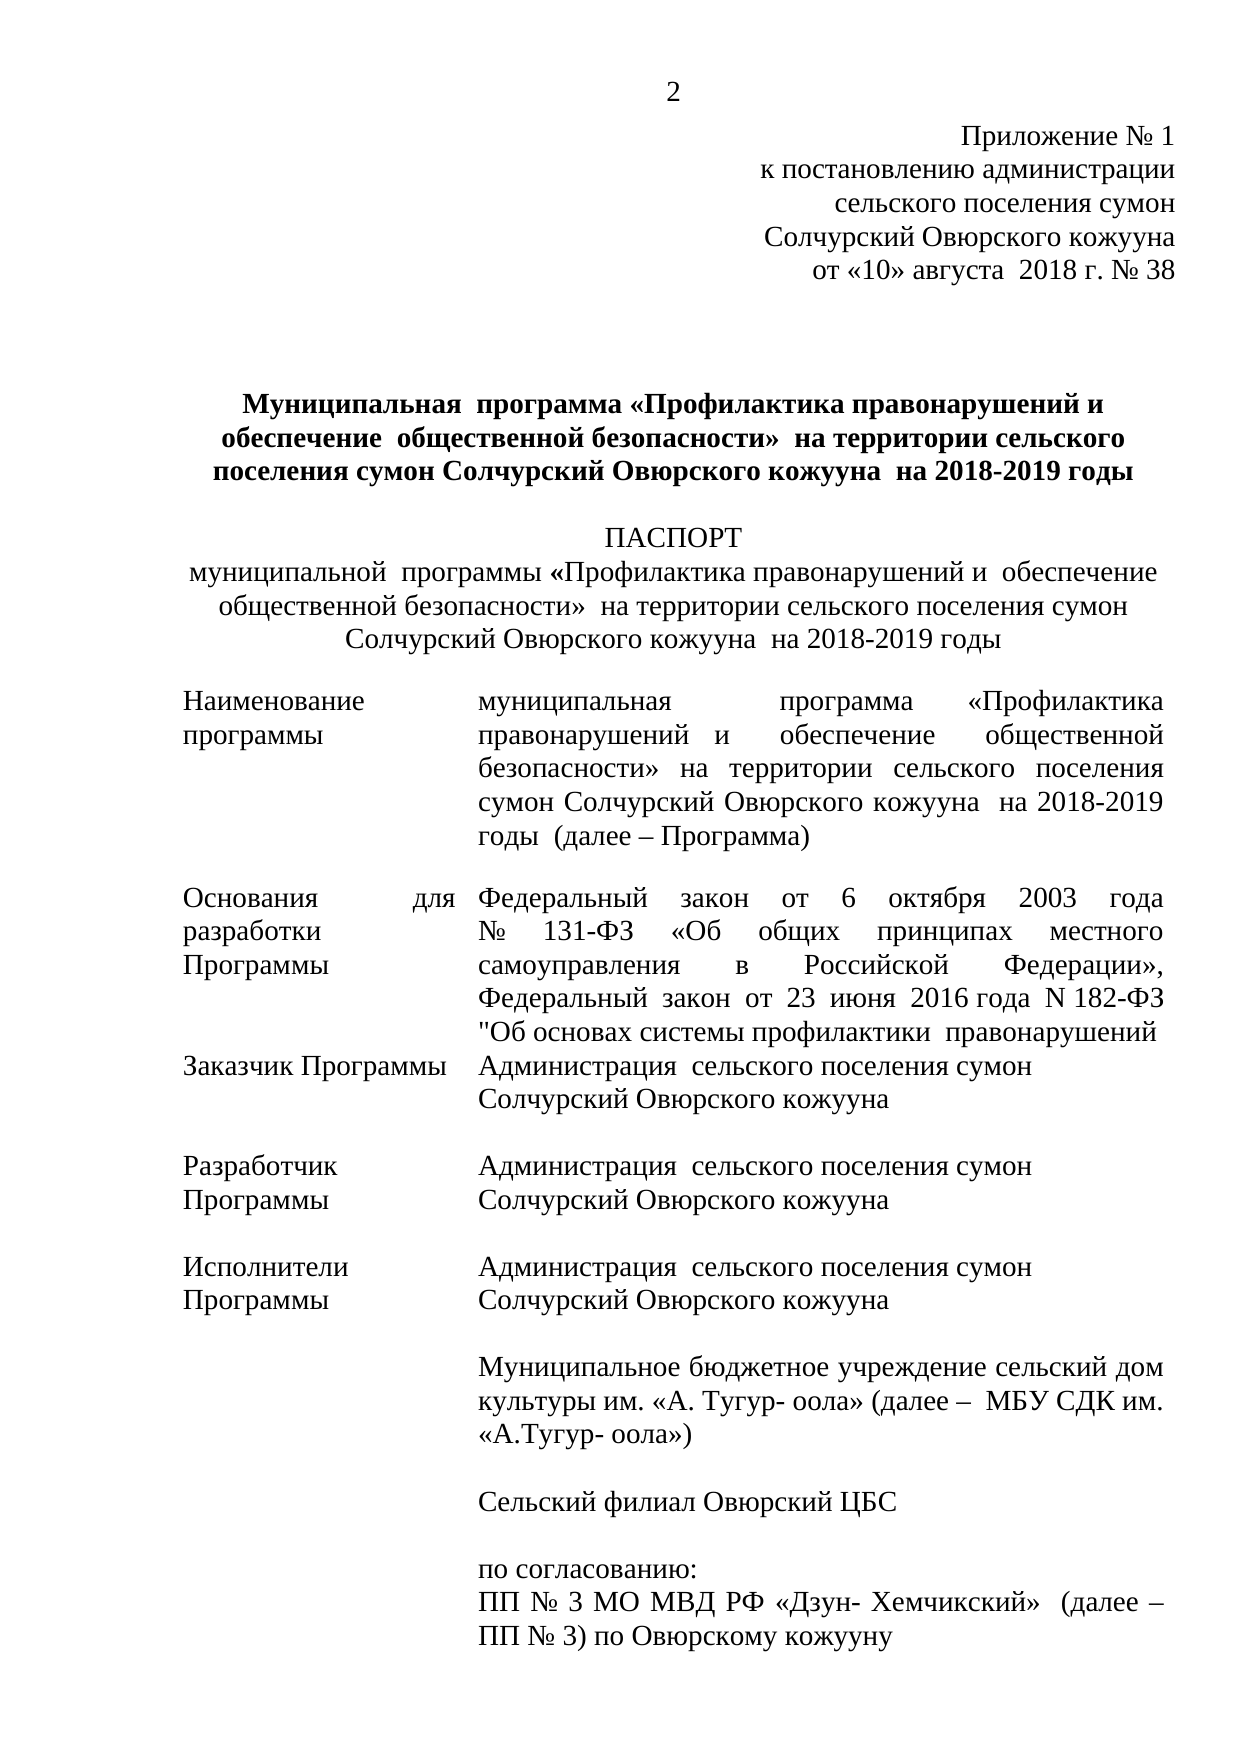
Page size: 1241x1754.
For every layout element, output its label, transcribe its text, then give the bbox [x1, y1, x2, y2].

subtitle ПАСПОРТ [171, 521, 1175, 554]
table_header муниципальная программа «Профилактика правонарушений и обеспечение общественной безопасности» на территории сельского поселения сумон Солчурский Овюрского кожууна на 2018-2019 годы (далее – Программа) [467, 684, 1175, 880]
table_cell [171, 1249, 467, 1651]
table_header Наименование программы [171, 684, 467, 880]
text Приложение № 1 [171, 118, 1175, 152]
subtitle муниципальной программы «Профилактика правонарушений и обеспечение общественной безопасности» на территории сельского поселения сумон Солчурский Овюрского кожууна на 2018-2019 годы [171, 554, 1175, 655]
subtitle Муниципальная программа «Профилактика правонарушений и обеспечение общественной безопасности» на территории сельского поселения сумон Солчурский Овюрского кожууна на 2018-2019 годы [171, 386, 1175, 487]
table_cell Заказчик Программы [171, 1048, 467, 1148]
table_cell Администрация сельского поселения сумон Солчурский Овюрского кожууна [467, 1048, 1175, 1148]
table_cell Администрация сельского поселения сумон Солчурский Овюрского кожууна [467, 1148, 1175, 1249]
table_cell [467, 1249, 1175, 1651]
table_cell Федеральный закон от 6 октября 2003 года № 131-ФЗ «Об общих принципах местного самоуправления в Российской Федерации», Федеральный закон от 23 июня 2016 года N 182-ФЗ "Об основах системы профилактики правонарушений [467, 880, 1175, 1048]
text от «10» августа 2018 г. № 38 [171, 252, 1175, 286]
text Солчурский Овюрского кожууна [171, 219, 1175, 252]
text к постановлению администрации сельского поселения сумон [711, 152, 1175, 219]
table_cell Разработчик Программы [171, 1148, 467, 1249]
table_cell Основания для разработки Программы [171, 880, 467, 1048]
